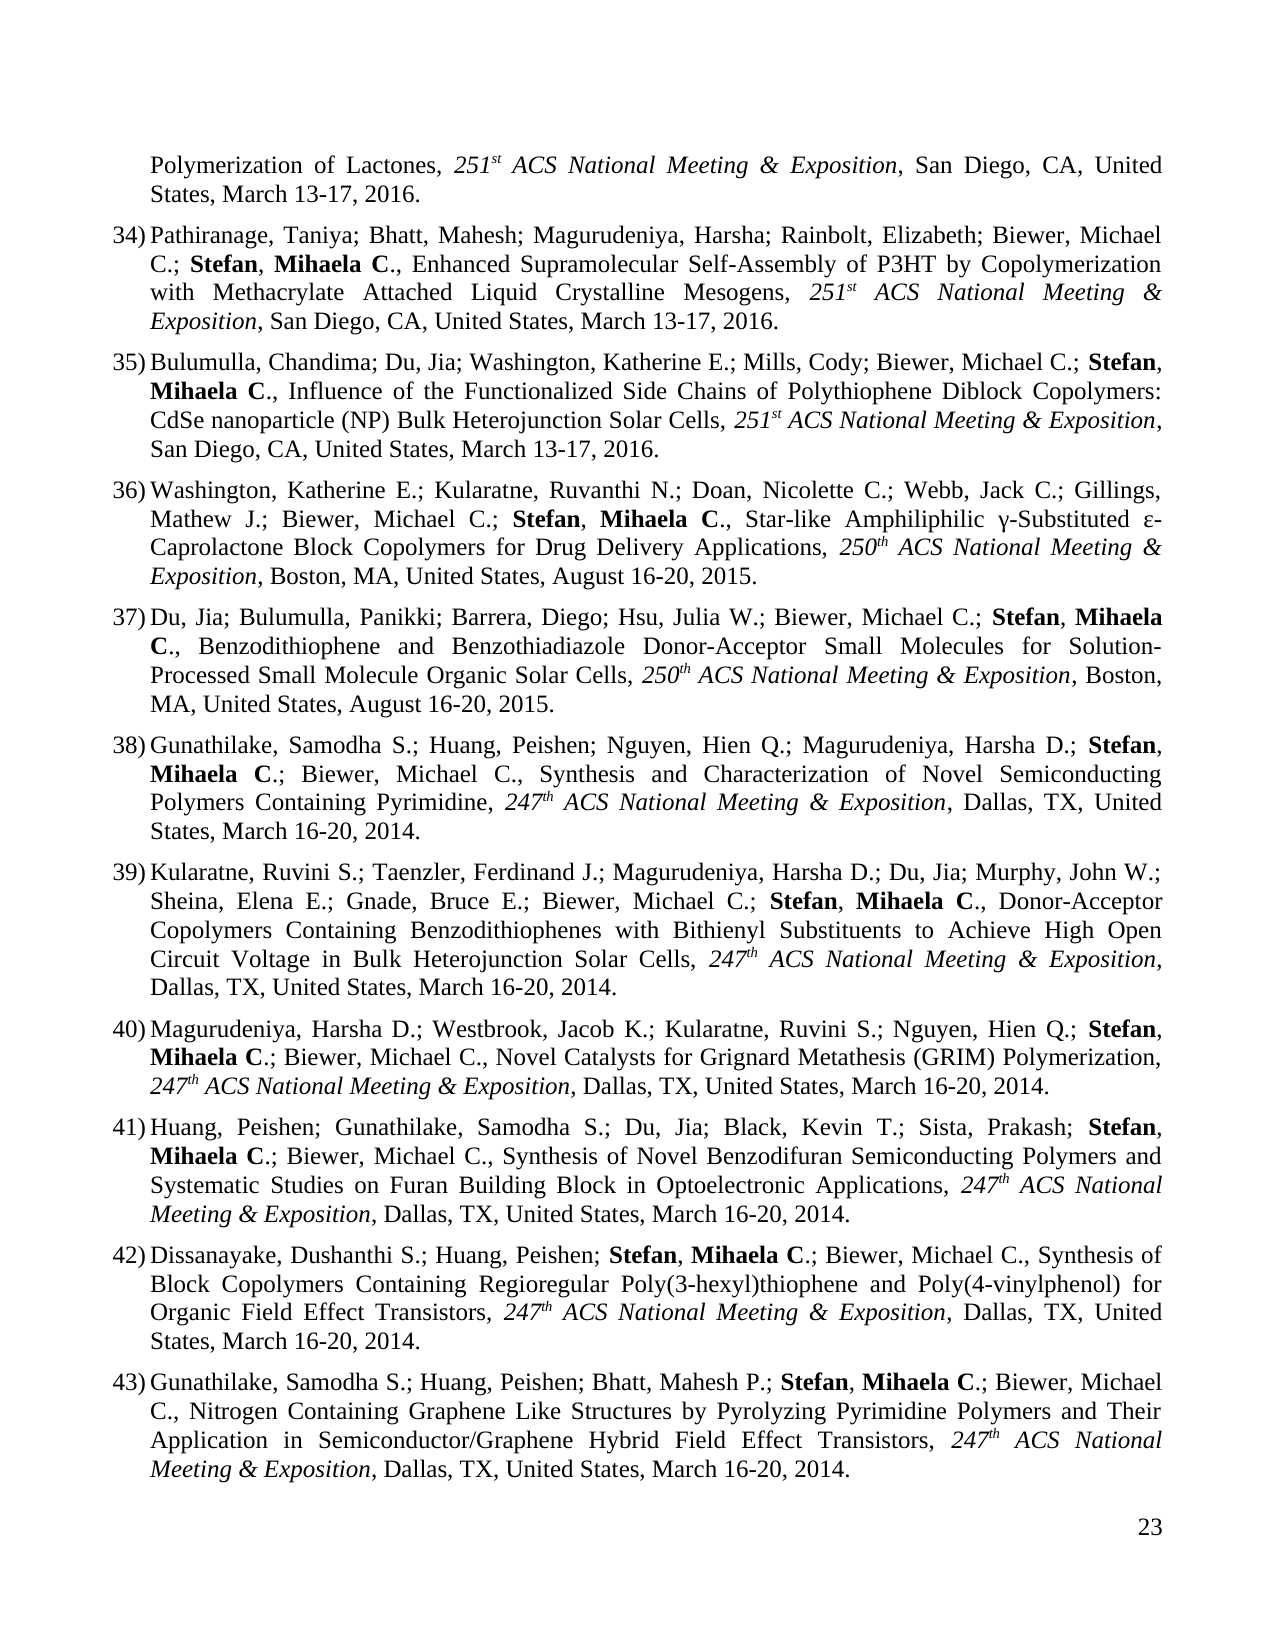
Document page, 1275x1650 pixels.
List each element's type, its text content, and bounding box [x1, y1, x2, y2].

list Gunathilake, Samodha S.; Huang, Peishen; Nguyen, Hien Q.; Magurudeniya, Harsha D.; Stefan, Mihaela C.; Biewer, Michael C., Synthesis and Characterization of Novel Semiconducting Polymers Containing Pyrimidine, 247th ACS National Meeting & Exposition, Dallas, TX, United States, March 16-20, 2014. [112, 730, 1162, 845]
list Kularatne, Ruvini S.; Taenzler, Ferdinand J.; Magurudeniya, Harsha D.; Du, Jia; Murphy, John W.; Sheina, Elena E.; Gnade, Bruce E.; Biewer, Michael C.; Stefan, Mihaela C., Donor-Acceptor Copolymers Containing Benzodithiophenes with Bithienyl Substituents to Achieve High Open Circuit Voltage in Bulk Heterojunction Solar Cells, 247th ACS National Meeting & Exposition, Dallas, TX, United States, March 16-20, 2014. [112, 857, 1162, 1001]
list Magurudeniya, Harsha D.; Westbrook, Jacob K.; Kularatne, Ruvini S.; Nguyen, Hien Q.; Stefan, Mihaela C.; Biewer, Michael C., Novel Catalysts for Grignard Metathesis (GRIM) Polymerization, 247th ACS National Meeting & Exposition, Dallas, TX, United States, March 16-20, 2014. [112, 1014, 1162, 1100]
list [112, 150, 1162, 207]
list Washington, Katherine E.; Kularatne, Ruvanthi N.; Doan, Nicolette C.; Webb, Jack C.; Gillings, Mathew J.; Biewer, Michael C.; Stefan, Mihaela C., Star-like Amphiliphilic γ-Substituted ε-Caprolactone Block Copolymers for Drug Delivery Applications, 250th ACS National Meeting & Exposition, Boston, MA, United States, August 16-20, 2015. [112, 475, 1162, 590]
list Pathiranage, Taniya; Bhatt, Mahesh; Magurudeniya, Harsha; Rainbolt, Elizabeth; Biewer, Michael C.; Stefan, Mihaela C., Enhanced Supramolecular Self-Assembly of P3HT by Copolymerization with Methacrylate Attached Liquid Crystalline Mesogens, 251st ACS National Meeting & Exposition, San Diego, CA, United States, March 13-17, 2016. [112, 220, 1162, 335]
list Bulumulla, Chandima; Du, Jia; Washington, Katherine E.; Mills, Cody; Biewer, Michael C.; Stefan, Mihaela C., Influence of the Functionalized Side Chains of Polythiophene Diblock Copolymers: CdSe nanoparticle (NP) Bulk Heterojunction Solar Cells, 251st ACS National Meeting & Exposition, San Diego, CA, United States, March 13-17, 2016. [112, 347, 1162, 462]
list Huang, Peishen; Gunathilake, Samodha S.; Du, Jia; Black, Kevin T.; Sista, Prakash; Stefan, Mihaela C.; Biewer, Michael C., Synthesis of Novel Benzodifuran Semiconducting Polymers and Systematic Studies on Furan Building Block in Optoelectronic Applications, 247th ACS National Meeting & Exposition, Dallas, TX, United States, March 16-20, 2014. [112, 1112, 1162, 1227]
list Gunathilake, Samodha S.; Huang, Peishen; Bhatt, Mahesh P.; Stefan, Mihaela C.; Biewer, Michael C., Nitrogen Containing Graphene Like Structures by Pyrolyzing Pyrimidine Polymers and Their Application in Semiconductor/Graphene Hybrid Field Effect Transistors, 247th ACS National Meeting & Exposition, Dallas, TX, United States, March 16-20, 2014. [112, 1367, 1162, 1482]
list Du, Jia; Bulumulla, Panikki; Barrera, Diego; Hsu, Julia W.; Biewer, Michael C.; Stefan, Mihaela C., Benzodithiophene and Benzothiadiazole Donor-Acceptor Small Molecules for Solution-Processed Small Molecule Organic Solar Cells, 250th ACS National Meeting & Exposition, Boston, MA, United States, August 16-20, 2015. [112, 602, 1162, 717]
list Dissanayake, Dushanthi S.; Huang, Peishen; Stefan, Mihaela C.; Biewer, Michael C., Synthesis of Block Copolymers Containing Regioregular Poly(3-hexyl)thiophene and Poly(4-vinylphenol) for Organic Field Effect Transistors, 247th ACS National Meeting & Exposition, Dallas, TX, United States, March 16-20, 2014. [112, 1240, 1162, 1355]
